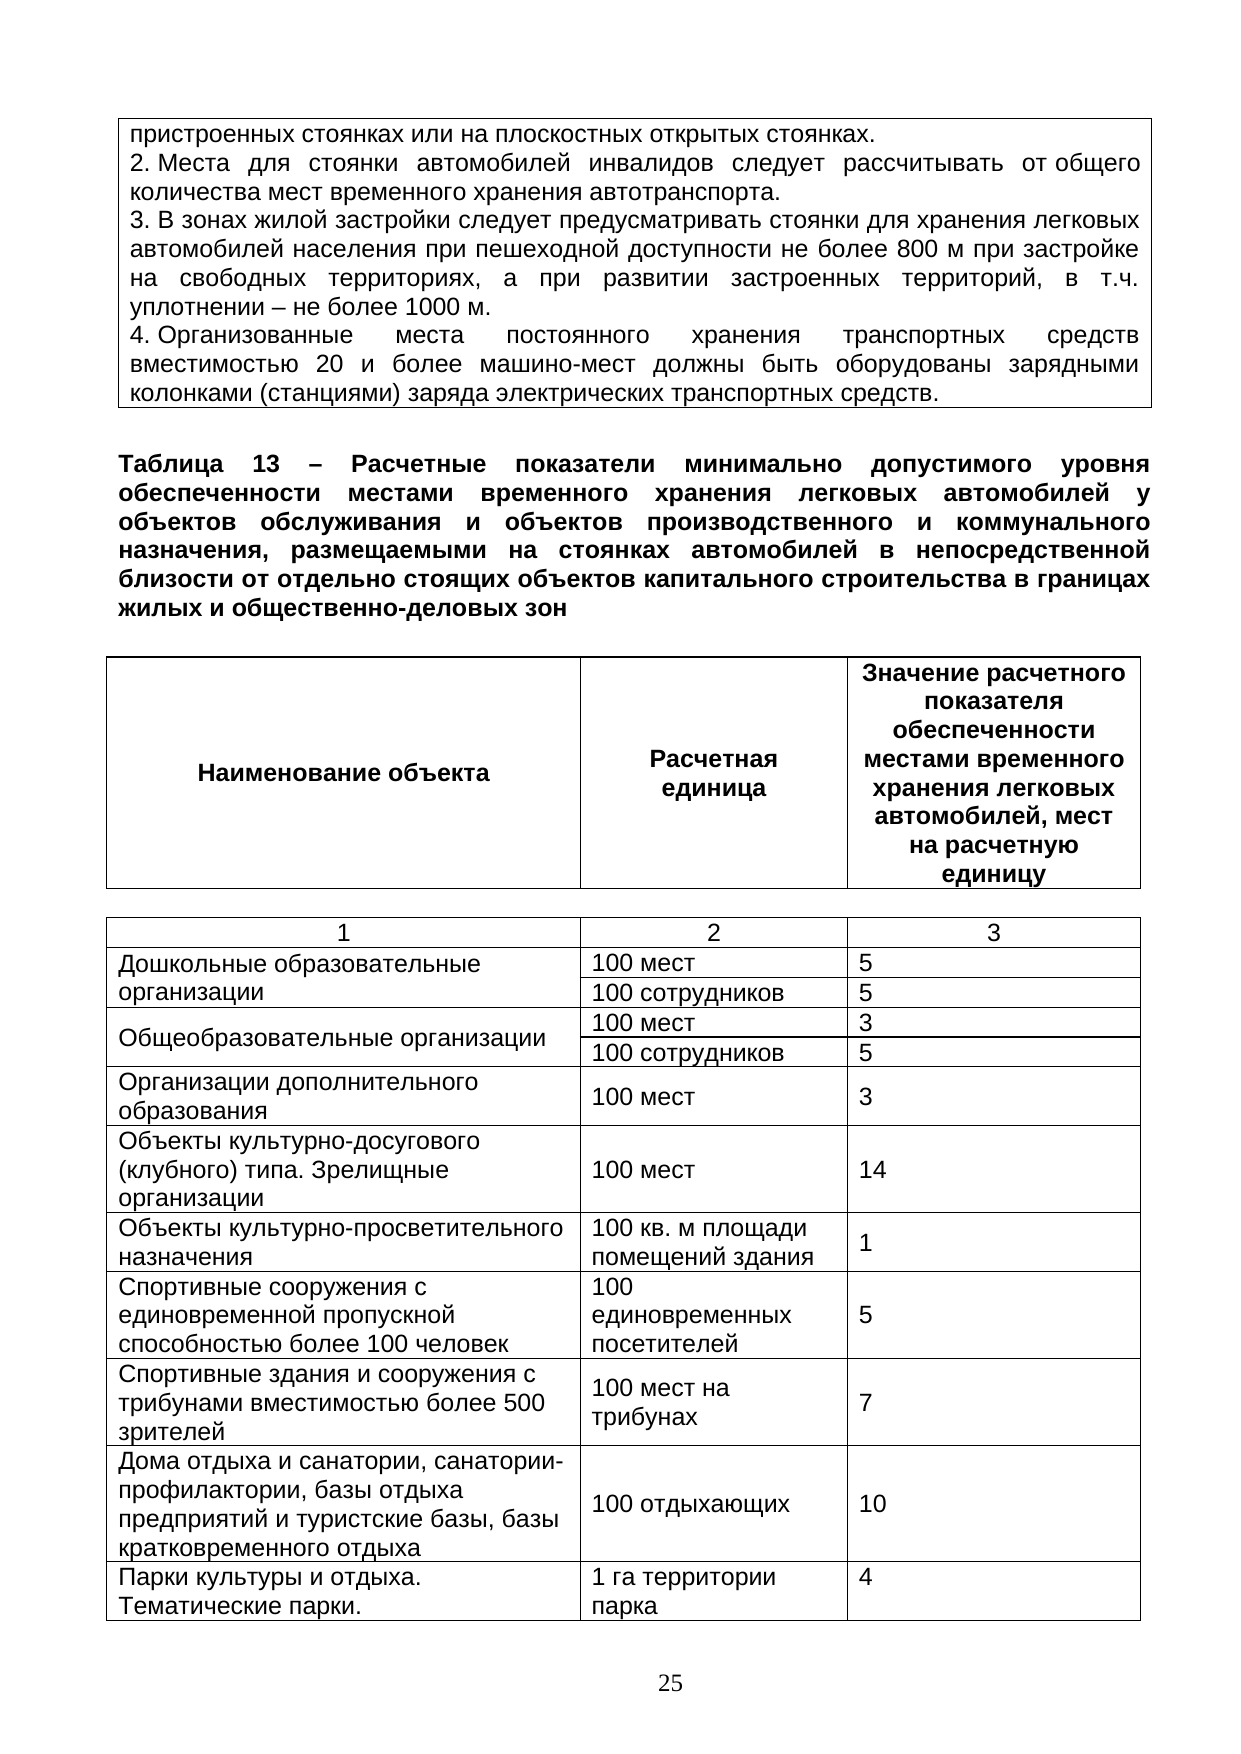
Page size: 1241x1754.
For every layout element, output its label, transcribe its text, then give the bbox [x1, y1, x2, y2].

table_cell 100 единовременных посетителей [581, 1272, 847, 1358]
table_cell 100 мест [581, 1067, 847, 1125]
table_cell 5 [848, 948, 1140, 977]
table_cell 100 мест [581, 1126, 847, 1212]
table_cell 5 [848, 978, 1140, 1007]
table_cell 100 мест [581, 1008, 847, 1036]
table_cell Объекты культурно-просветительного назначения [107, 1213, 580, 1271]
table_cell 100 мест [581, 948, 847, 977]
table_header 3 [848, 918, 1140, 947]
table_cell 3 [848, 1067, 1140, 1125]
table_cell 4 [848, 1562, 1140, 1620]
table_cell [107, 1562, 580, 1620]
table_cell 100 сотрудников [581, 978, 847, 1007]
table_cell Спортивные здания и сооружения с трибунами вместимостью более 500 зрителей [107, 1359, 580, 1445]
table_cell Дошкольные образовательные организации [107, 948, 580, 1007]
table_header 1 [107, 918, 580, 947]
table_cell 7 [848, 1359, 1140, 1445]
table_cell Объекты культурно-досугового (клубного) типа. Зрелищные организации [107, 1126, 580, 1212]
table_cell 5 [848, 1272, 1140, 1358]
table_cell 14 [848, 1126, 1140, 1212]
table_cell 100 кв. м площади помещений здания [581, 1213, 847, 1271]
table_cell 3 [848, 1008, 1140, 1036]
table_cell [119, 119, 1151, 407]
table_cell 10 [848, 1446, 1140, 1561]
table_cell 5 [848, 1038, 1140, 1066]
table_cell 1 [848, 1213, 1140, 1271]
table_cell 1 га территории парка [581, 1562, 847, 1620]
table_cell 100 отдыхающих [581, 1446, 847, 1561]
table_cell Спортивные сооружения с единовременной пропускной способностью более 100 человек [107, 1272, 580, 1358]
text Таблица 13 – Расчетные показатели минимально допустимого уровня обеспеченности местами временного хранения легковых автомобилей у объектов обслуживания и объектов производственного и коммунального назначения, размещаемыми на стоянках автомобилей в непосредственной близости от отдельно стоящих объектов капитального строительства в границах жилых и общественно-деловых зон [118, 449, 1152, 621]
table_cell 100 мест на трибунах [581, 1359, 847, 1445]
table_cell Дома отдыха и санатории, санатории-профилактории, базы отдыха предприятий и туристские базы, базы кратковременного отдыха [107, 1446, 580, 1561]
table_header Наименование объекта [107, 658, 580, 887]
table_cell 100 сотрудников [581, 1038, 847, 1066]
table_header 2 [581, 918, 847, 947]
table_cell Организации дополнительного образования [107, 1067, 580, 1125]
table_cell Общеобразовательные организации [107, 1008, 580, 1066]
table_header Значение расчетного показателя обеспеченности местами временного хранения легковых автомобилей, мест на расчетную единицу [848, 658, 1140, 887]
table_header Расчетная единица [581, 658, 847, 887]
